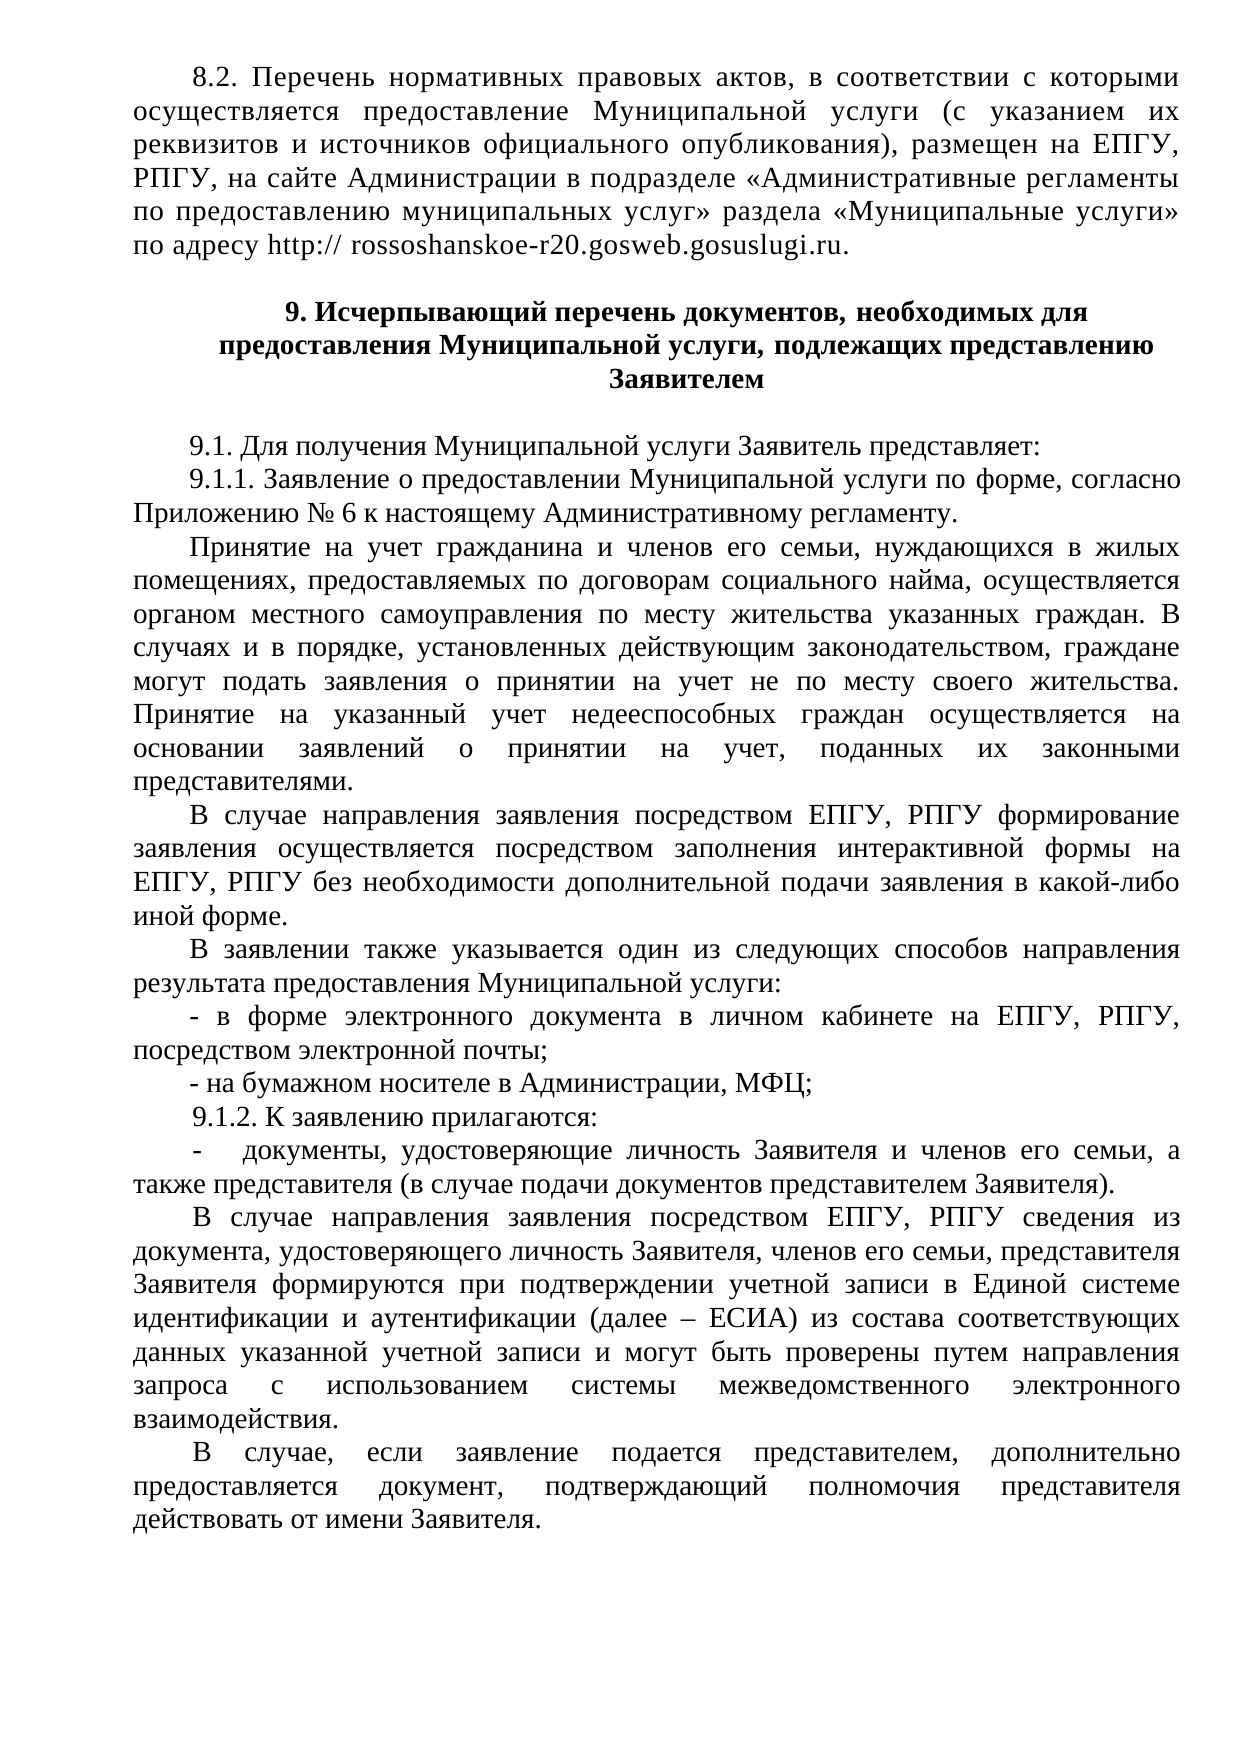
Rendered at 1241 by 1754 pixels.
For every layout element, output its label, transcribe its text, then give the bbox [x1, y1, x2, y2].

text В случае направления заявления посредством ЕПГУ, РПГУ сведения из документа, удостоверяющего личность Заявителя, членов его семьи, представителя Заявителя формируются при подтверждении учетной записи в Единой системе идентификации и аутентификации (далее – ЕСИА) из состава соответствующих данных указанной учетной записи и могут быть проверены путем направления запроса с использованием системы межведомственного электронного взаимодействия. [133, 1199, 1181, 1434]
text Принятие на учет гражданина и членов его семьи, нуждающихся в жилых помещениях, предоставляемых по договорам социального найма, осуществляется органом местного самоуправления по месту жительства указанных граждан. В случаях и в порядке, установленных действующим законодательством, граждане могут подать заявления о принятии на учет не по месту своего жительства. Принятие на указанный учет недееспособных граждан осуществляется на основании заявлений о принятии на учет, поданных их законными представителями. [133, 529, 1181, 797]
text 8.2. Перечень нормативных правовых актов, в соответствии с которыми осуществляется предоставление Муниципальной услуги (с указанием их реквизитов и источников официального опубликования), размещен на ЕПГУ, РПГУ, на сайте Администрации в подразделе «Административные регламенты по предоставлению муниципальных услуг» раздела «Муниципальные услуги» по адресу http:// rossoshanskoe-r20.gosweb.gosuslugi.ru. [133, 59, 1181, 260]
text 9.1. Для получения Муниципальной услуги Заявитель представляет: [133, 428, 1181, 462]
text 9. Исчерпывающий перечень документов, необходимых для предоставления Муниципальной услуги, подлежащих представлению Заявителем [192, 294, 1181, 394]
text 9.1.1. Заявление о предоставлении Муниципальной услуги по форме, согласно Приложению № 6 к настоящему Административному регламенту. [133, 462, 1181, 529]
text - в форме электронного документа в личном кабинете на ЕПГУ, РПГУ, посредством электронной почты; [133, 998, 1181, 1065]
text - на бумажном носителе в Администрации, МФЦ; [133, 1065, 1181, 1099]
text - документы, удостоверяющие личность Заявителя и членов его семьи, а также представителя (в случае подачи документов представителем Заявителя). [133, 1132, 1181, 1199]
text 9.1.2. К заявлению прилагаются: [133, 1099, 1181, 1132]
text В заявлении также указывается один из следующих способов направления результата предоставления Муниципальной услуги: [133, 931, 1181, 998]
text В случае направления заявления посредством ЕПГУ, РПГУ формирование заявления осуществляется посредством заполнения интерактивной формы на ЕПГУ, РПГУ без необходимости дополнительной подачи заявления в какой-либо иной форме. [133, 797, 1181, 931]
text В случае, если заявление подается представителем, дополнительно предоставляется документ, подтверждающий полномочия представителя действовать от имени Заявителя. [133, 1434, 1181, 1535]
